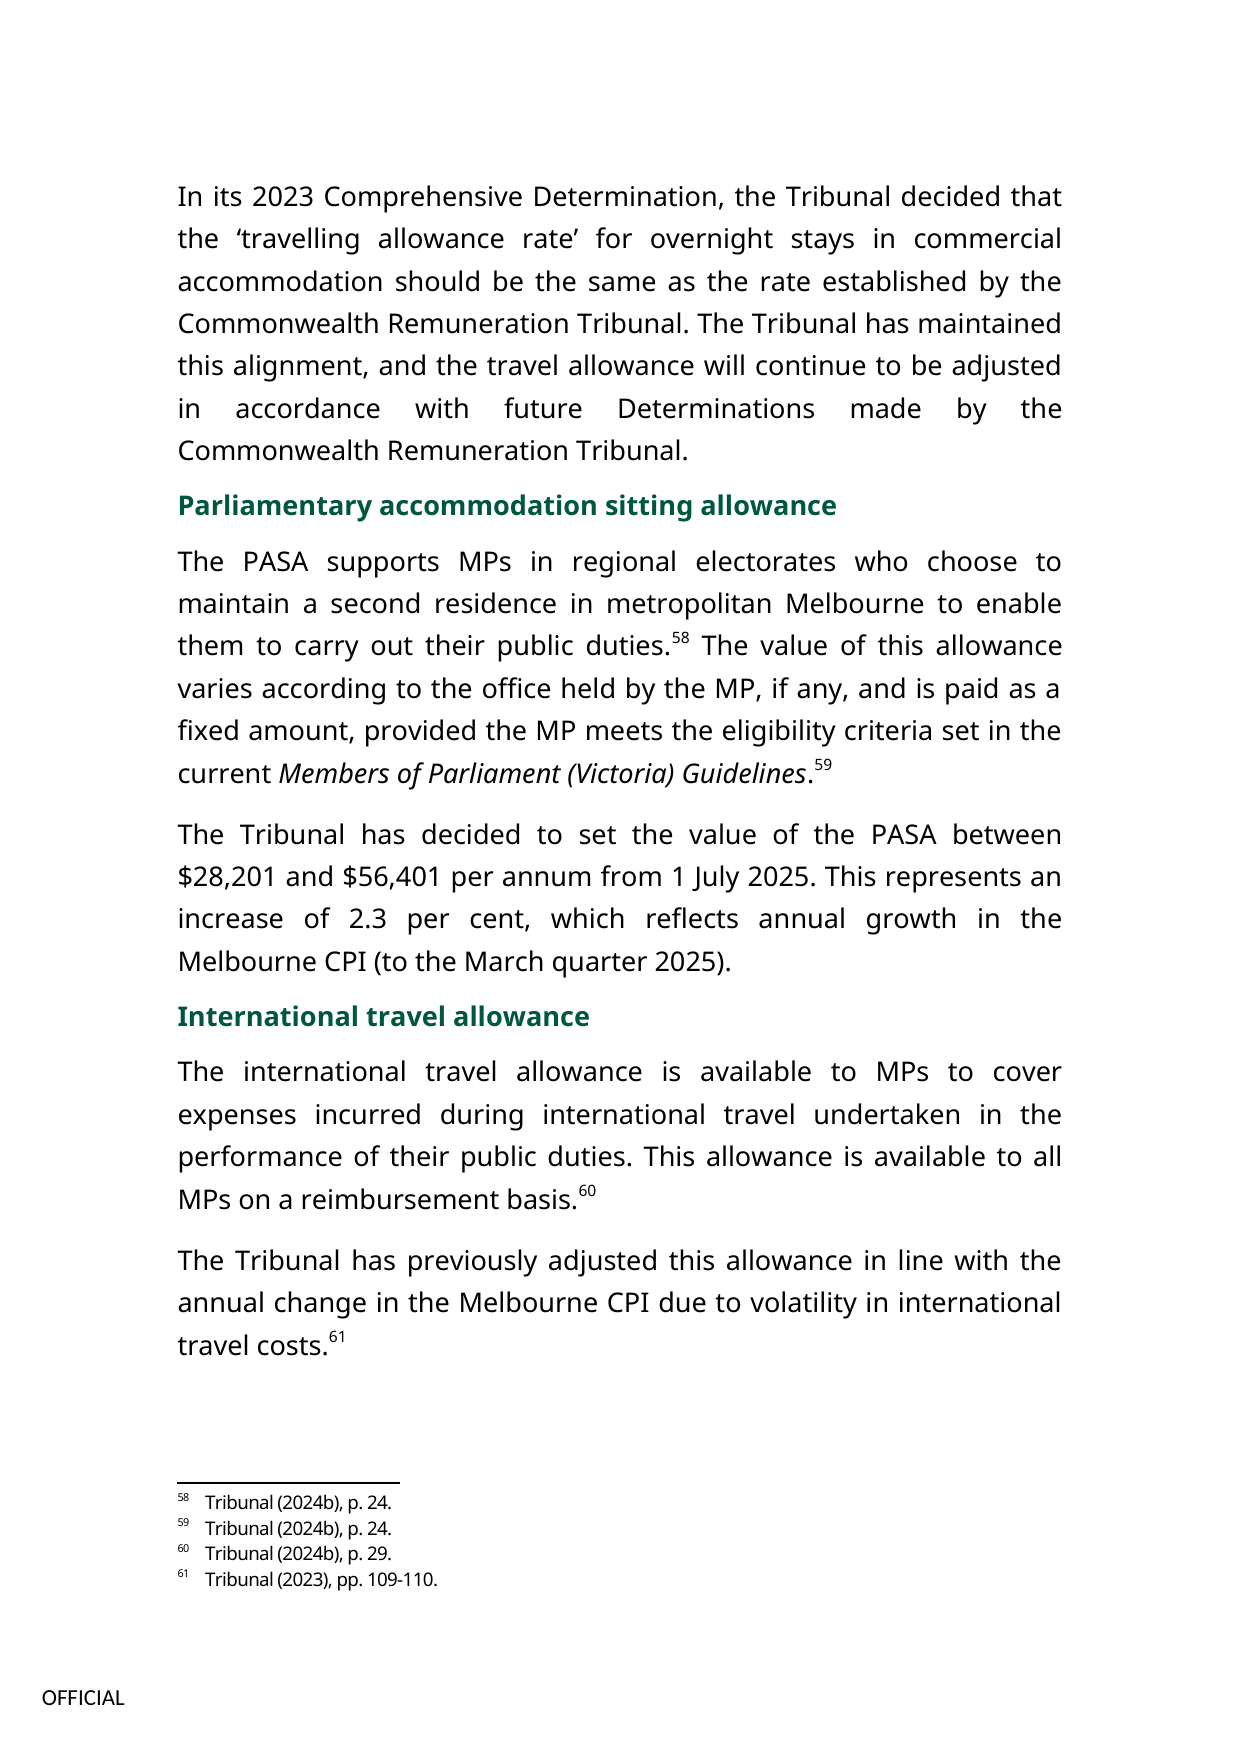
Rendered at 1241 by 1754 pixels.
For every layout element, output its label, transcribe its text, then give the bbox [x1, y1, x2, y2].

subtitle International travel allowance [177, 997, 1063, 1034]
text In its 2023 Comprehensive Determination, the Tribunal decided that the ‘travelling allowance rate’ for overnight stays in commercial accommodation should be the same as the rate established by the Commonwealth Remuneration Tribunal. The Tribunal has maintained this alignment, and the travel allowance will continue to be adjusted in accordance with future Determinations made by the Commonwealth Remuneration Tribunal. [177, 177, 1063, 468]
text The Tribunal has decided to set the value of the PASA between $28,201 and $56,401 per annum from 1 July 2025. This represents an increase of 2.3 per cent, which reflects annual growth in the Melbourne CPI (to the March quarter 2025). [177, 815, 1063, 979]
text The PASA supports MPs in regional electorates who choose to maintain a second residence in metropolitan Melbourne to enable them to carry out their public duties. The value of this allowance varies according to the office held by the MP, if any, and is paid as a fixed amount, provided the MP meets the eligibility criteria set in the current Members of Parliament (Victoria) Guidelines. [177, 542, 1063, 791]
text The Tribunal has previously adjusted this allowance in line with the annual change in the Melbourne CPI due to volatility in international travel costs. [177, 1241, 1063, 1363]
text The international travel allowance is available to MPs to cover expenses incurred during international travel undertaken in the performance of their public duties. This allowance is available to all MPs on a reimbursement basis. [177, 1053, 1063, 1217]
subtitle Parliamentary accommodation sitting allowance [177, 486, 1063, 523]
